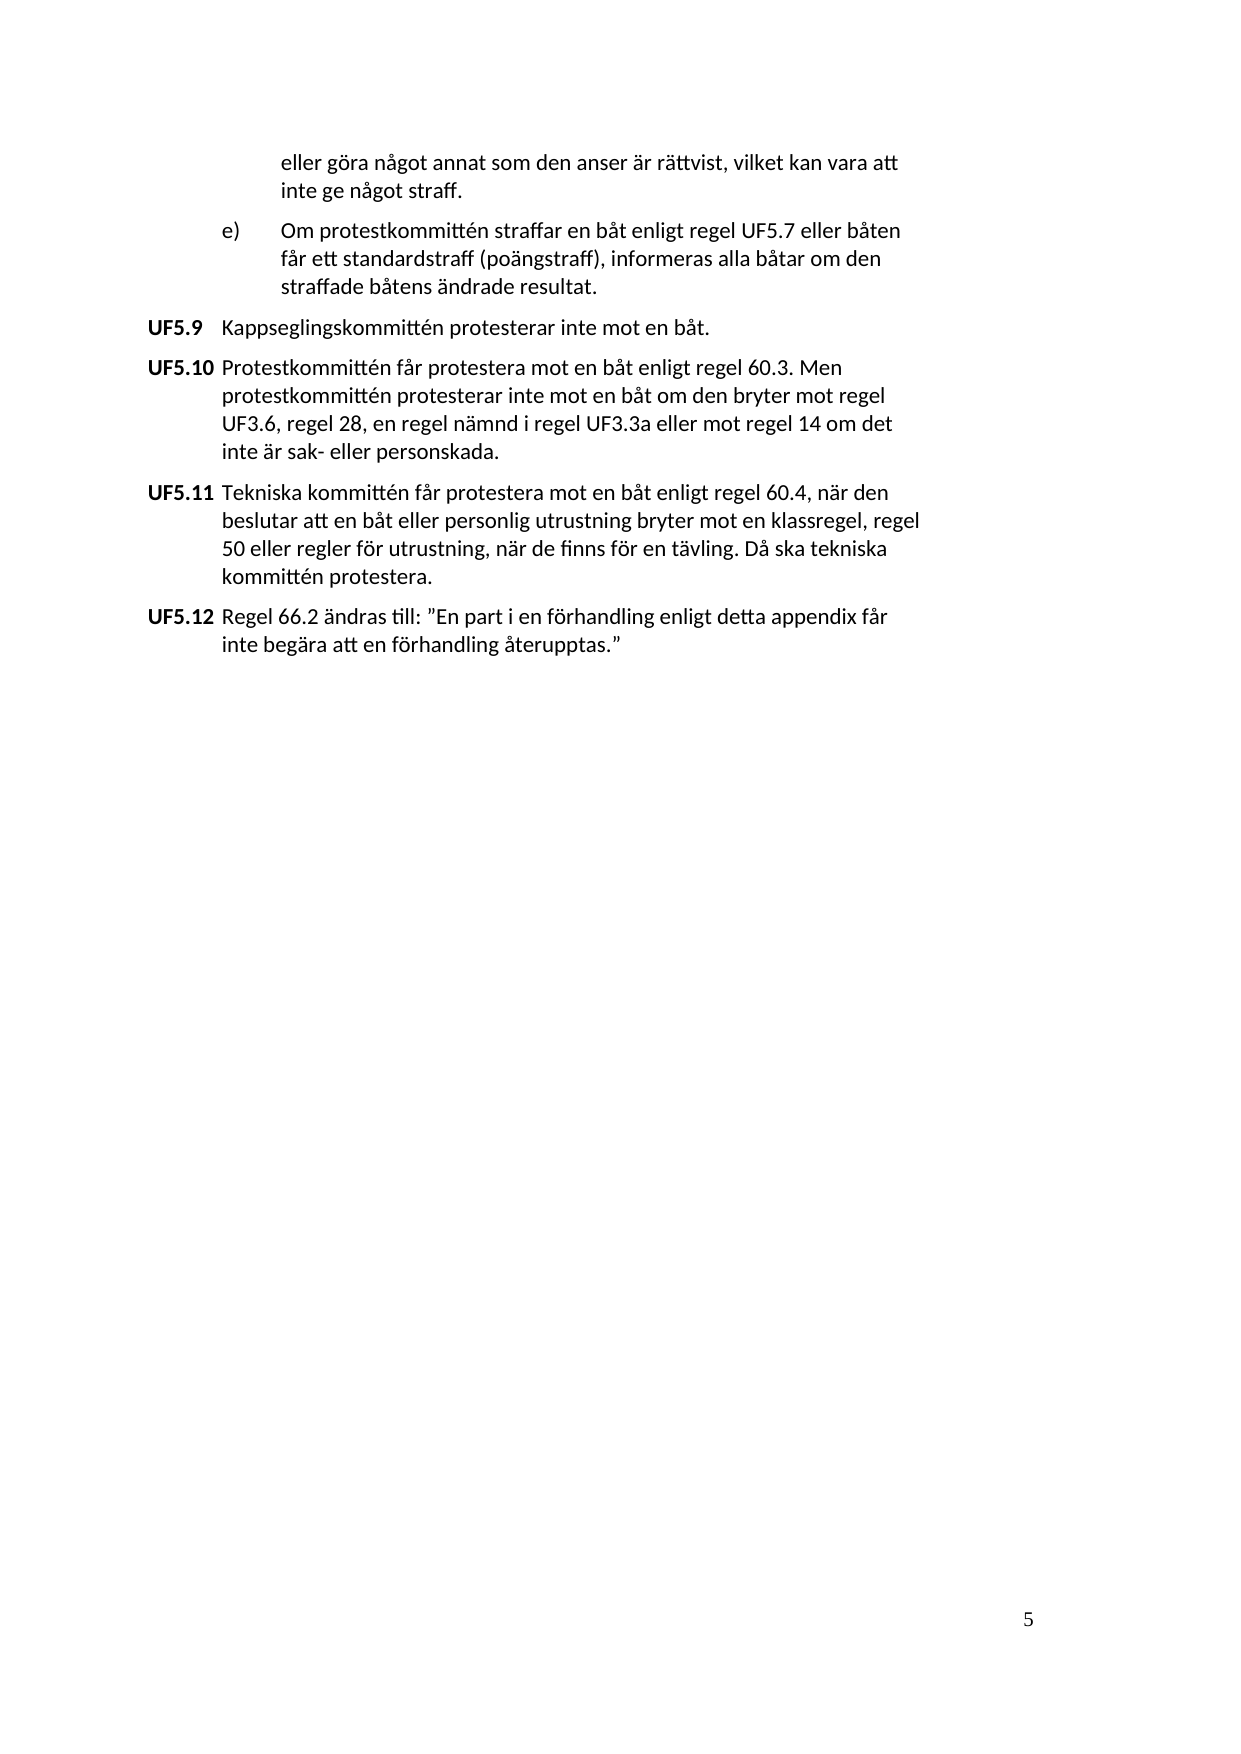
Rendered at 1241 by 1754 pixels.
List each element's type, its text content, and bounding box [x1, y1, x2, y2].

list Om protestkommittén straffar en båt enligt regel UF5.7 eller båten får ett standardstraff (poängstraff), informeras alla båtar om den straffade båtens ändrade resultat. [222, 216, 929, 300]
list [222, 148, 929, 204]
text UF5.11 Tekniska kommittén får protestera mot en båt enligt regel 60.4, när den beslutar att en båt eller personlig utrustning bryter mot en klassregel, regel 50 eller regler för utrustning, när de finns för en tävling. Då ska tekniska kommittén protestera. [148, 478, 929, 590]
text UF5.12 Regel 66.2 ändras till: ”En part i en förhandling enligt detta appendix får inte begära att en förhandling återupptas.” [148, 602, 929, 658]
text UF5.9 Kappseglingskommittén protesterar inte mot en båt. [148, 313, 929, 341]
text UF5.10 Protestkommittén får protestera mot en båt enligt regel 60.3. Men protestkommittén protesterar inte mot en båt om den bryter mot regel UF3.6, regel 28, en regel nämnd i regel UF3.3a eller mot regel 14 om det inte är sak- eller personskada. [148, 353, 929, 465]
